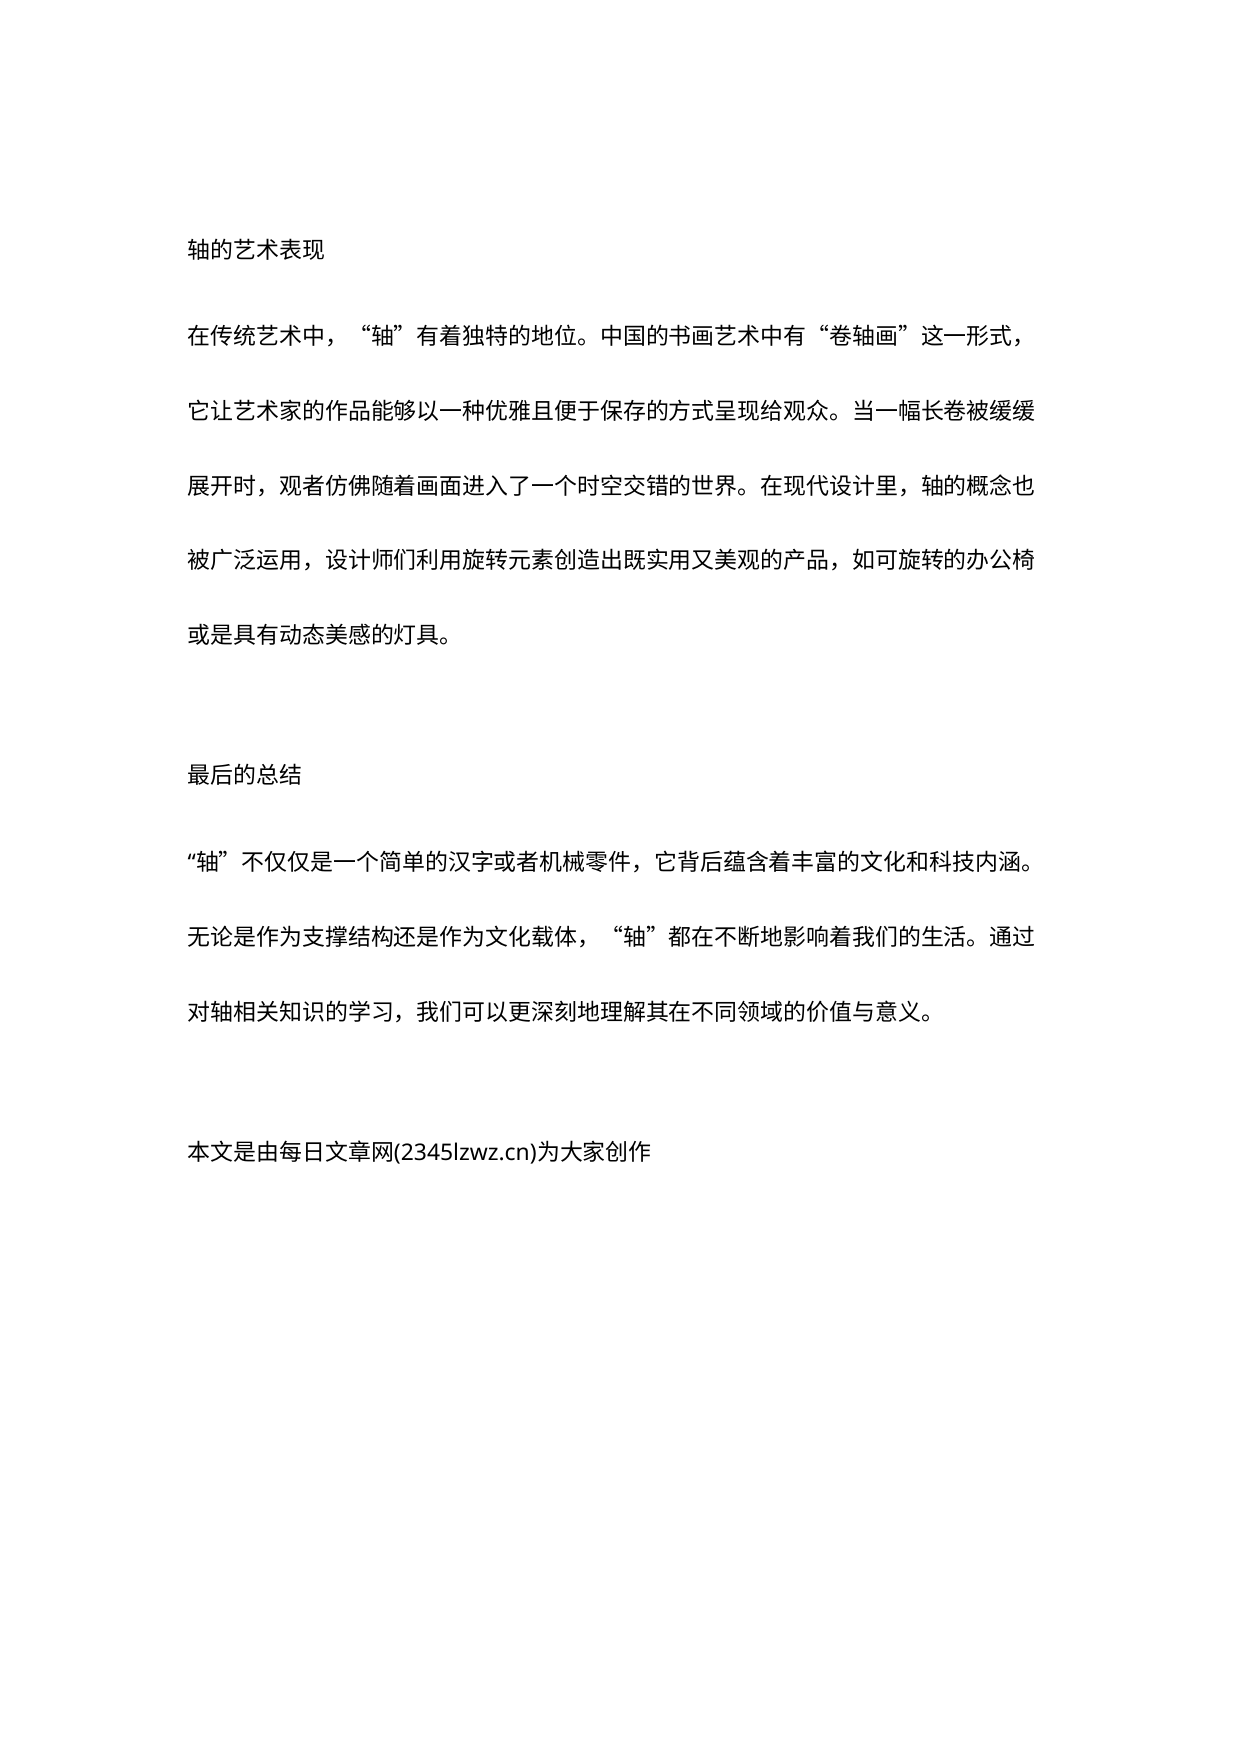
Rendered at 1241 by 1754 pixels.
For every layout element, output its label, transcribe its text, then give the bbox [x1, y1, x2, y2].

text 本文是由每日文章网(2345lzwz.cn)为大家创作 [187, 1118, 1053, 1183]
text 在传统艺术中，“轴”有着独特的地位。中国的书画艺术中有“卷轴画”这一形式，它让艺术家的作品能够以一种优雅且便于保存的方式呈现给观众。当一幅长卷被缓缓展开时，观者仿佛随着画面进入了一个时空交错的世界。在现代设计里，轴的概念也被广泛运用，设计师们利用旋转元素创造出既实用又美观的产品，如可旋转的办公椅或是具有动态美感的灯具。 [187, 302, 1053, 666]
text 最后的总结 [187, 742, 1053, 807]
text 轴的艺术表现 [187, 216, 1053, 281]
text “轴”不仅仅是一个简单的汉字或者机械零件，它背后蕴含着丰富的文化和科技内涵。无论是作为支撑结构还是作为文化载体，“轴”都在不断地影响着我们的生活。通过对轴相关知识的学习，我们可以更深刻地理解其在不同领域的价值与意义。 [187, 828, 1053, 1042]
